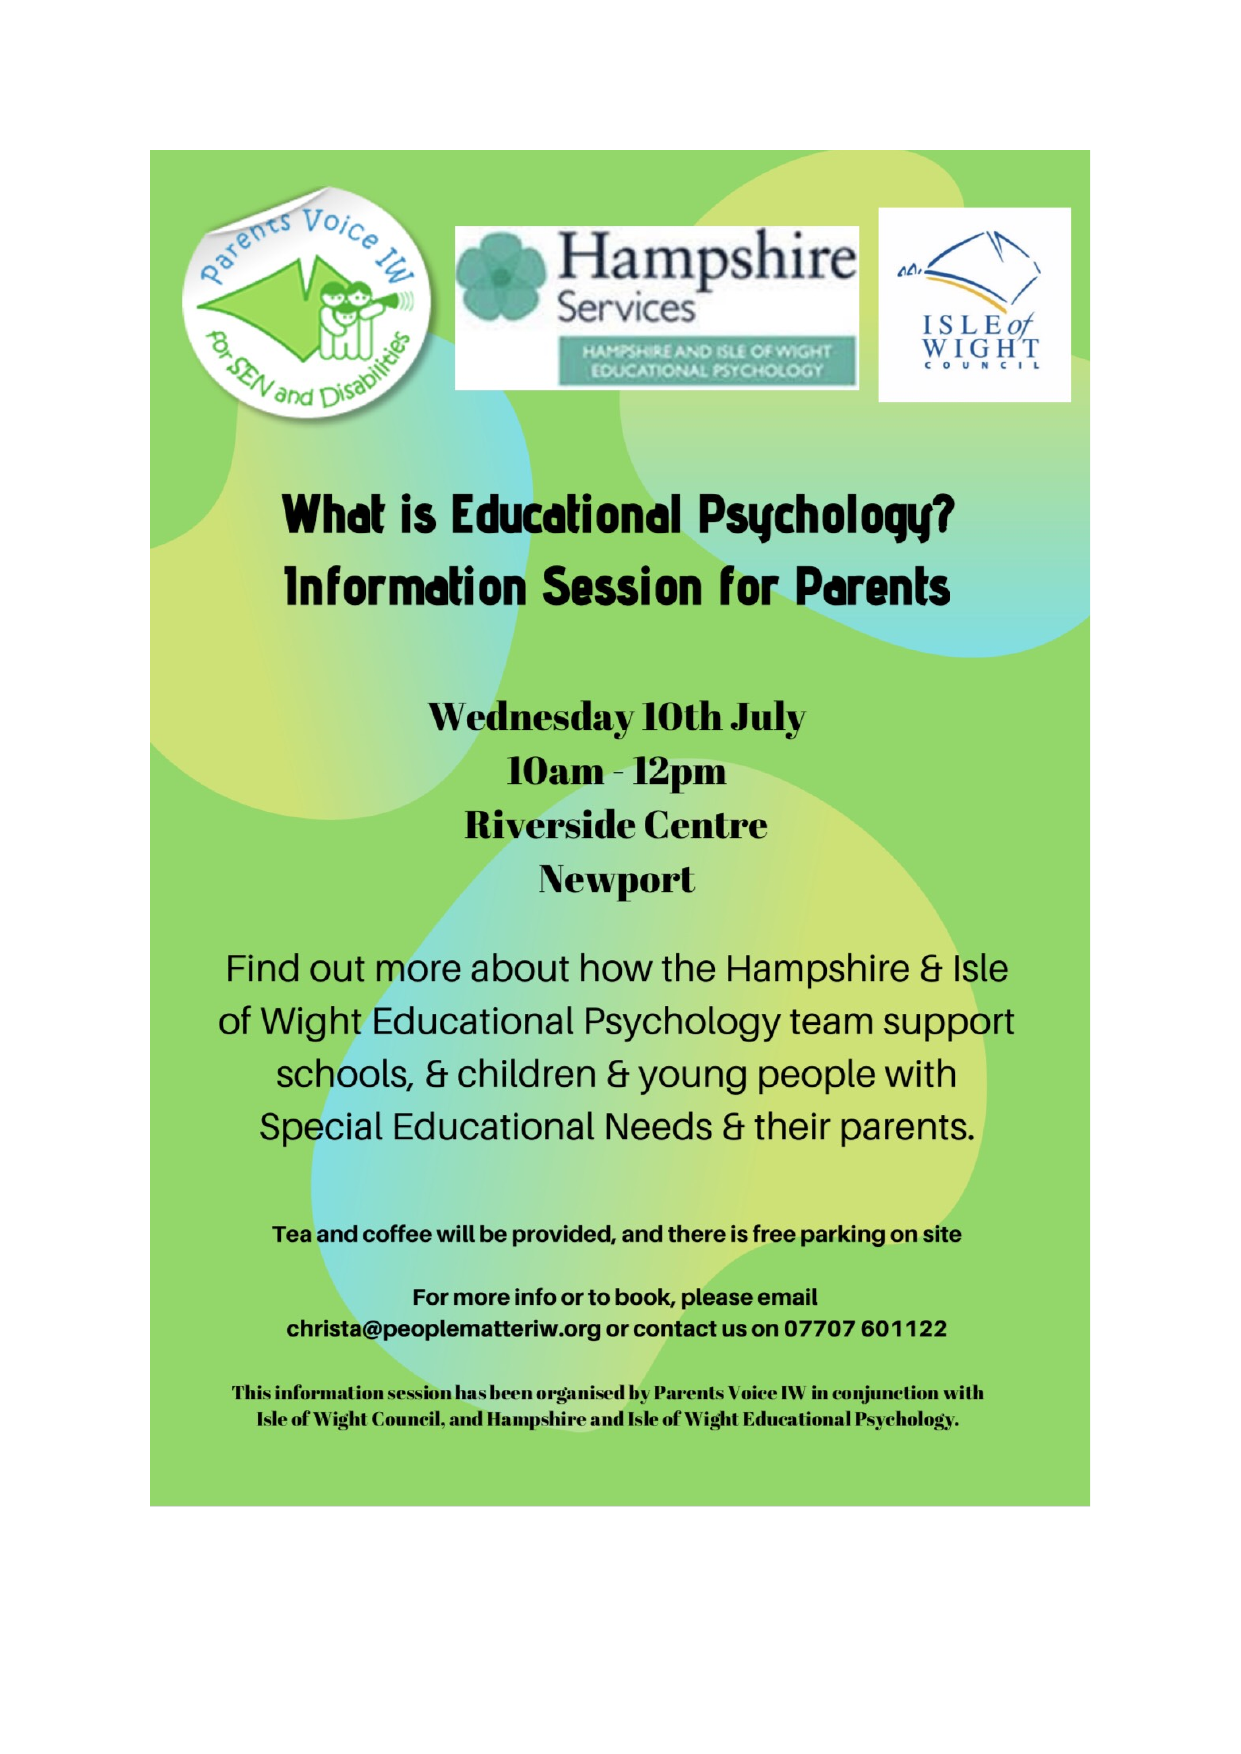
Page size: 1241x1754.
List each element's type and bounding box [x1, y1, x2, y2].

picture [150, 150, 1091, 1507]
